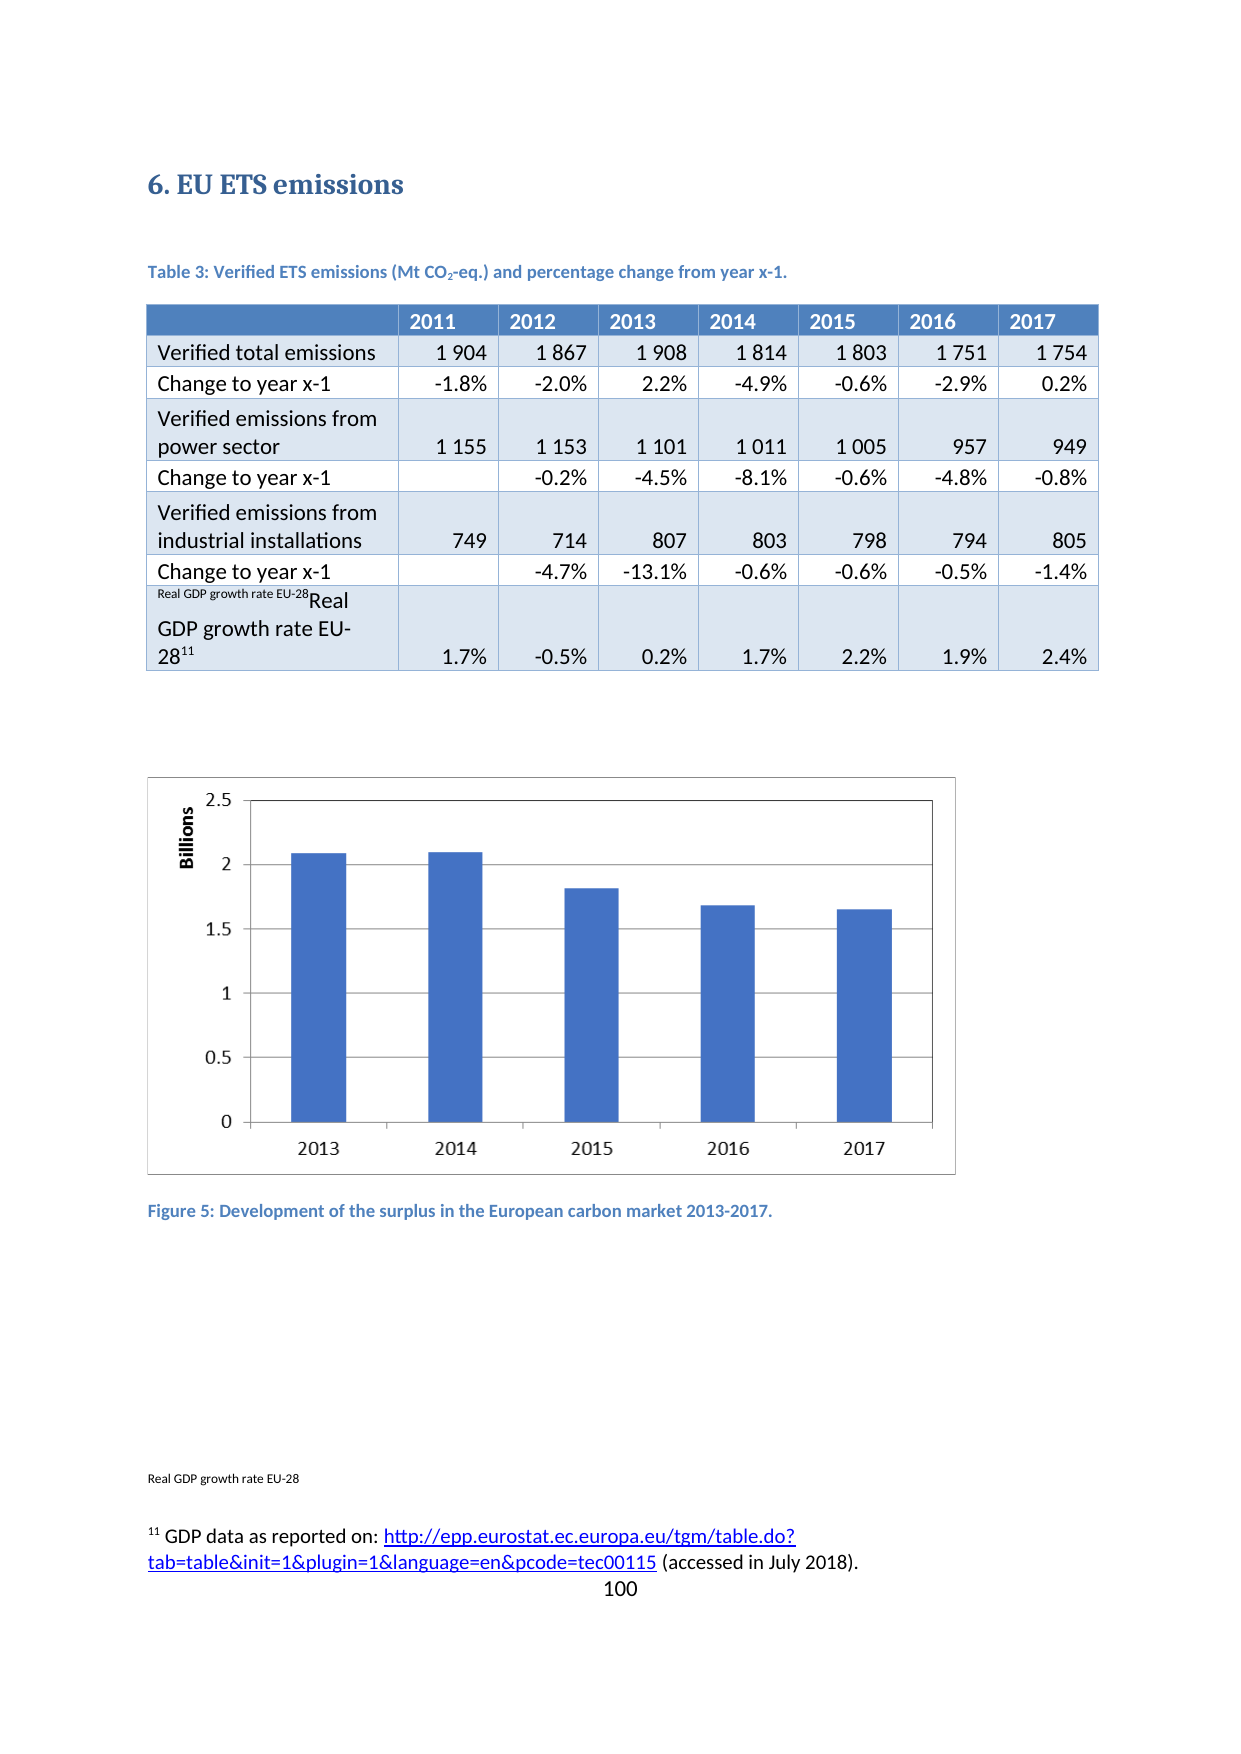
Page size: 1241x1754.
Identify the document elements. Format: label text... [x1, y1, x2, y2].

table_cell 798 [799, 492, 898, 554]
table_cell 714 [499, 492, 598, 554]
table_cell -0.6% [799, 367, 898, 397]
table_cell 1 153 [499, 399, 598, 460]
table_cell 1 803 [799, 336, 898, 366]
table_cell -13.1% [599, 555, 698, 585]
table_header 2016 [899, 305, 998, 335]
table_cell 1.7% [399, 586, 498, 670]
table_cell -8.1% [699, 461, 798, 491]
table_cell Real GDP growth rate EU-28 [147, 586, 398, 670]
table_cell 0.2% [599, 586, 698, 670]
table_cell 949 [999, 399, 1098, 460]
table_cell 1 751 [899, 336, 998, 366]
table_cell 1 005 [799, 399, 898, 460]
table_cell Verified emissions from power sector [147, 399, 398, 460]
subtitle 6. EU ETS emissions [148, 168, 1093, 202]
table_cell 794 [899, 492, 998, 554]
table_header 2017 [999, 305, 1098, 335]
table_header 2012 [499, 305, 598, 335]
table_cell 807 [599, 492, 698, 554]
table_cell -0.6% [799, 461, 898, 491]
table_cell 805 [999, 492, 1098, 554]
table_cell Verified emissions from industrial installations [147, 492, 398, 554]
table_cell 1 754 [999, 336, 1098, 366]
table_cell -1.8% [399, 367, 498, 397]
table_cell -0.2% [499, 461, 598, 491]
table_cell 957 [899, 399, 998, 460]
table_cell -0.5% [499, 586, 598, 670]
table_header [147, 305, 398, 335]
table_cell -4.9% [699, 367, 798, 397]
table_header 2013 [599, 305, 698, 335]
table_cell [399, 555, 498, 585]
table_cell Change to year x-1 [147, 461, 398, 491]
table_cell -0.5% [899, 555, 998, 585]
table_cell 1 155 [399, 399, 498, 460]
table_cell 2.4% [999, 586, 1098, 670]
table_cell 1 814 [699, 336, 798, 366]
picture [147, 777, 956, 1175]
table_header 2011 [399, 305, 498, 335]
table_cell 1 908 [599, 336, 698, 366]
table_cell 1.9% [899, 586, 998, 670]
table_cell 1.7% [699, 586, 798, 670]
table_cell 1 904 [399, 336, 498, 366]
table_cell -0.6% [799, 555, 898, 585]
table_cell 2.2% [599, 367, 698, 397]
table_cell 1 101 [599, 399, 698, 460]
table_cell -4.8% [899, 461, 998, 491]
table_cell [399, 461, 498, 491]
table_cell 0.2% [999, 367, 1098, 397]
text Table 3: Verified ETS emissions (Mt CO2-eq.) and percentage change from year x-1. [148, 260, 1093, 283]
table_header 2014 [699, 305, 798, 335]
table_cell -4.5% [599, 461, 698, 491]
table_cell Change to year x-1 [147, 367, 398, 397]
table_cell 1 011 [699, 399, 798, 460]
table_header 2015 [799, 305, 898, 335]
table_cell -2.9% [899, 367, 998, 397]
text Figure 5: Development of the surplus in the European carbon market 2013-2017. [148, 1199, 1093, 1222]
table_cell -0.6% [699, 555, 798, 585]
table_cell -4.7% [499, 555, 598, 585]
table_cell 1 867 [499, 336, 598, 366]
table_cell Change to year x-1 [147, 555, 398, 585]
table_cell Verified total emissions [147, 336, 398, 366]
table_cell -2.0% [499, 367, 598, 397]
table_cell 803 [699, 492, 798, 554]
table_cell 2.2% [799, 586, 898, 670]
table_cell -0.8% [999, 461, 1098, 491]
table_cell 749 [399, 492, 498, 554]
table_cell -1.4% [999, 555, 1098, 585]
